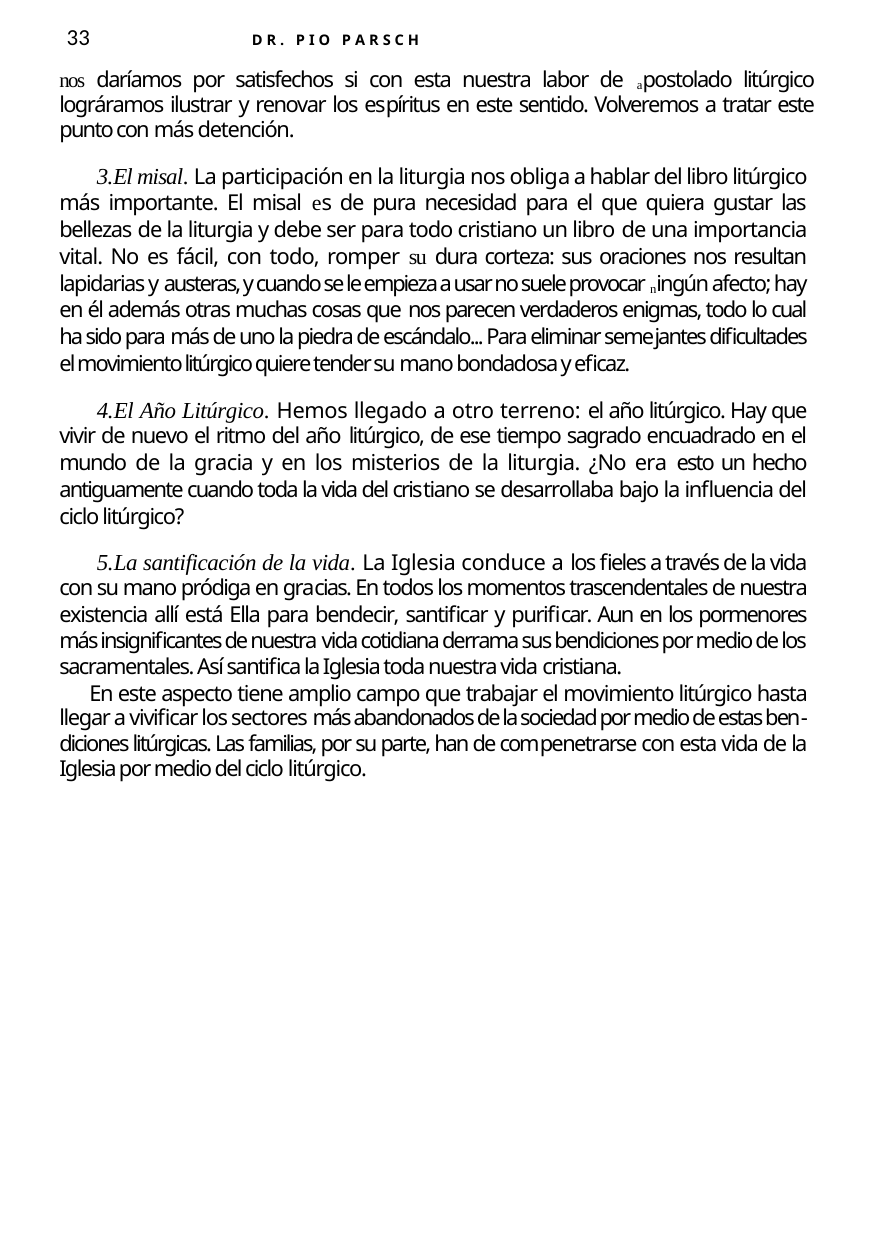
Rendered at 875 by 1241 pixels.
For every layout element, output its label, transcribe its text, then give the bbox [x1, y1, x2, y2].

list La santificación de la vida. La Iglesia conduce a los fieles a través de la vida con su mano pródiga en gracias. En todos los momentos trascendentales de nuestra existencia allí está Ella para bendecir, santificar y purificar. Aun en los pormenores más insignificantes de nuestra vida cotidiana derrama sus bendiciones por medio de los sacramentales. Así santifica la Iglesia toda nuestra vida cristiana. [59, 550, 807, 681]
list El Año Litúrgico. Hemos llegado a otro terreno: el año litúrgico. Hay que vivir de nuevo el ritmo del año litúrgico, de ese tiempo sagrado encuadrado en el mundo de la gracia y en los misterios de la liturgia. ¿No era esto un hecho antiguamente cuando toda la vida del cristiano se desarrollaba bajo la influencia del ciclo litúrgico? [59, 397, 807, 531]
text En este aspecto tiene amplio campo que trabajar el movimiento litúrgico hasta llegar a vivificar los sectores más abandonados de la sociedad por medio de estas bendiciones litúrgicas. Las familias, por su parte, han de compenetrarse con esta vida de la Iglesia por medio del ciclo litúrgico. [59, 681, 807, 783]
text nos daríamos por satisfechos si con esta nuestra labor de apostolado litúrgico lográramos ilustrar y renovar los espíritus en este sentido. Volveremos a tratar este punto con más detención. [59, 67, 815, 144]
list El misal. La participación en la liturgia nos obliga a hablar del libro litúrgico más importante. El misal es de pura necesidad para el que quiera gustar las bellezas de la liturgia y debe ser para todo cristiano un libro de una importancia vital. No es fácil, con todo, romper su dura corteza: sus oraciones nos resultan lapidarias y austeras, y cuando se le empieza a usar no suele provocar ningún afecto; hay en él además otras muchas cosas que nos parecen verdaderos enigmas, todo lo cual ha sido para más de uno la piedra de escándalo... Para eliminar semejantes dificultades el movimiento litúrgico quiere tender su mano bondadosa y eficaz. [59, 163, 807, 378]
